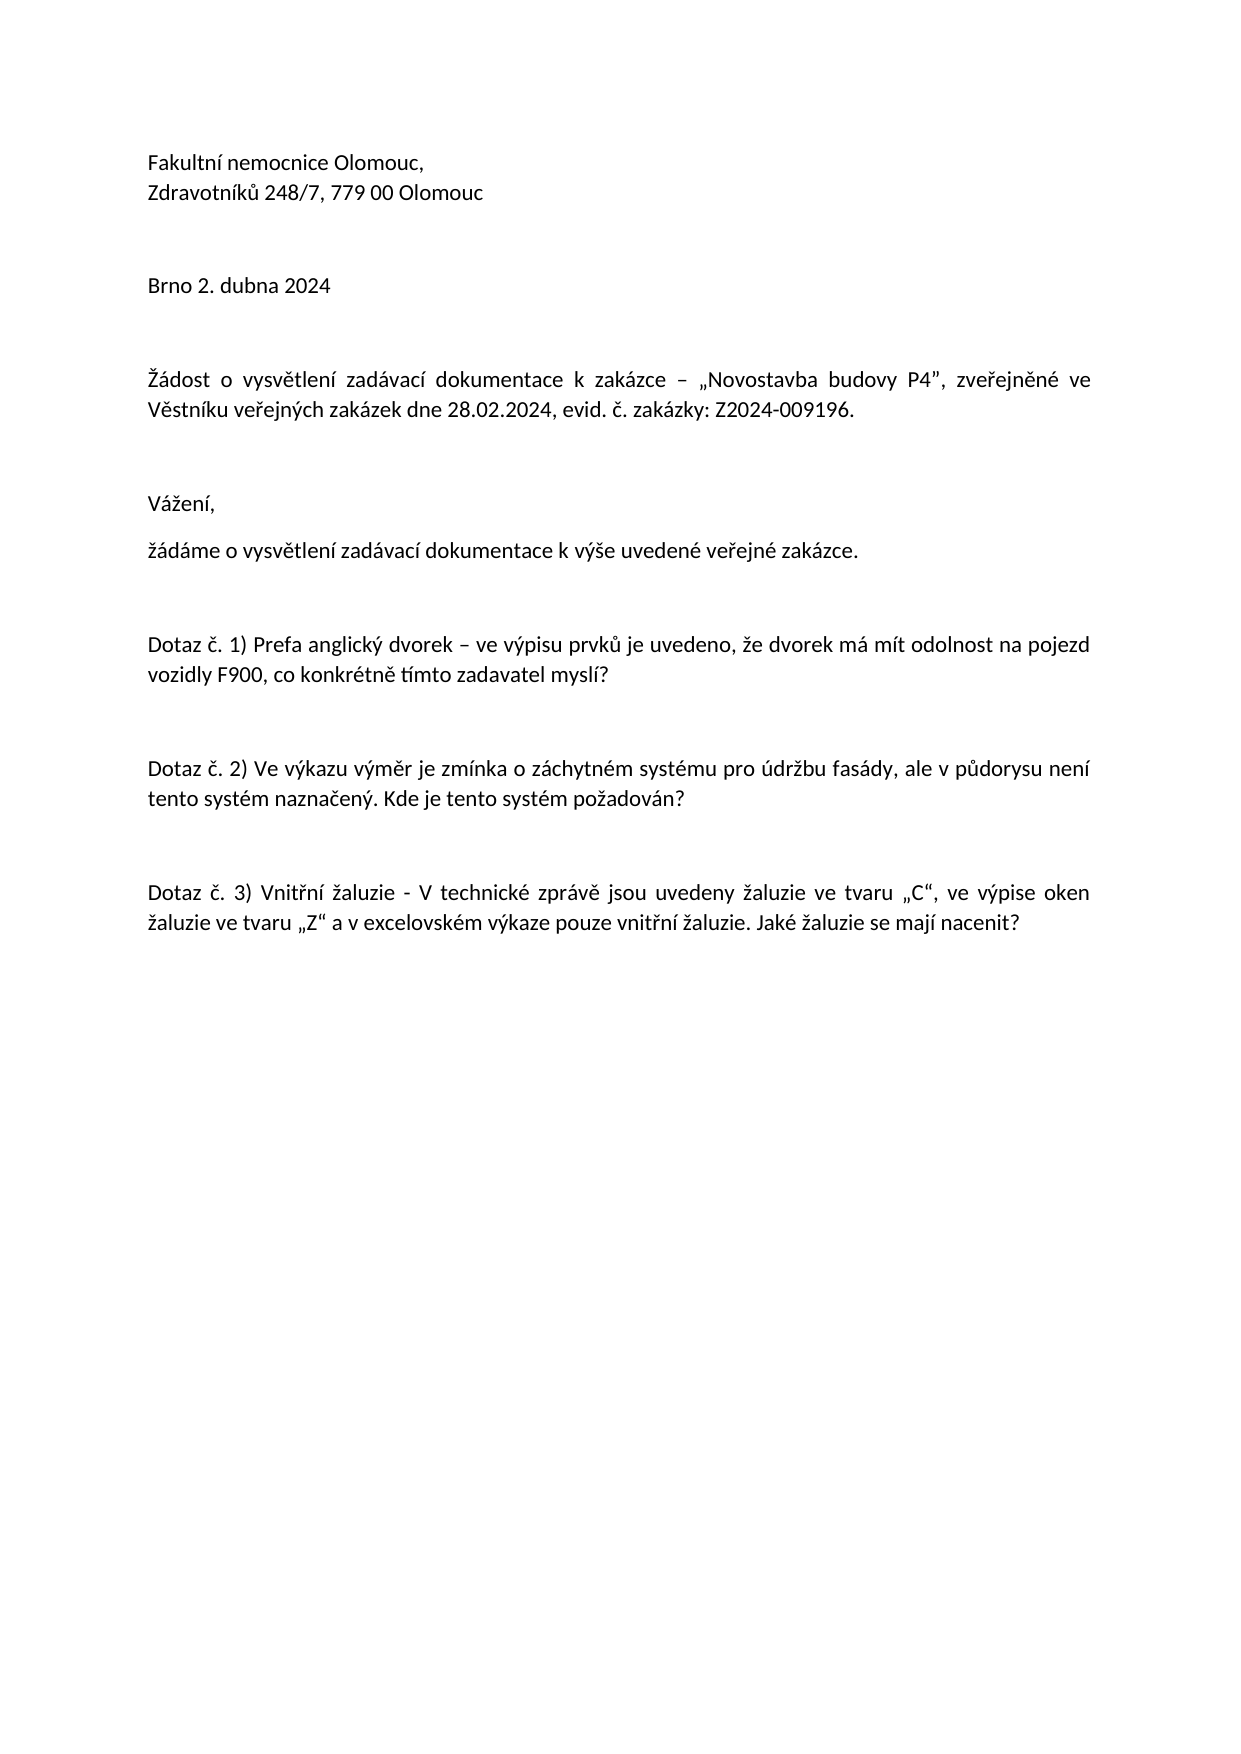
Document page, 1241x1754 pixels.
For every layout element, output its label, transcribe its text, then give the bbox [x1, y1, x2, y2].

text Dotaz č. 2) Ve výkazu výměr je zmínka o záchytném systému pro údržbu fasády, ale v půdorysu není tento systém naznačený. Kde je tento systém požadován? [148, 754, 1093, 812]
text Dotaz č. 1) Prefa anglický dvorek – ve výpisu prvků je uvedeno, že dvorek má mít odolnost na pojezd vozidly F900, co konkrétně tímto zadavatel myslí? [148, 630, 1093, 688]
text Dotaz č. 3) Vnitřní žaluzie - V technické zprávě jsou uvedeny žaluzie ve tvaru „C“, ve výpise oken žaluzie ve tvaru „Z“ a v excelovském výkaze pouze vnitřní žaluzie. Jaké žaluzie se mají nacenit? [148, 878, 1093, 936]
text žádáme o vysvětlení zadávací dokumentace k výše uvedené veřejné zakázce. [148, 536, 1093, 564]
text Vážení, [148, 489, 1093, 517]
text Žádost o vysvětlení zadávací dokumentace k zakázce – „Novostavba budovy P4”, zveřejněné ve Věstníku veřejných zakázek dne 28.02.2024, evid. č. zakázky: Z2024-009196. [148, 365, 1093, 423]
text Zdravotníků 248/7, 779 00 Olomouc [148, 178, 1093, 206]
text Brno 2. dubna 2024 [148, 272, 1093, 299]
text Fakultní nemocnice Olomouc, [148, 148, 1093, 176]
